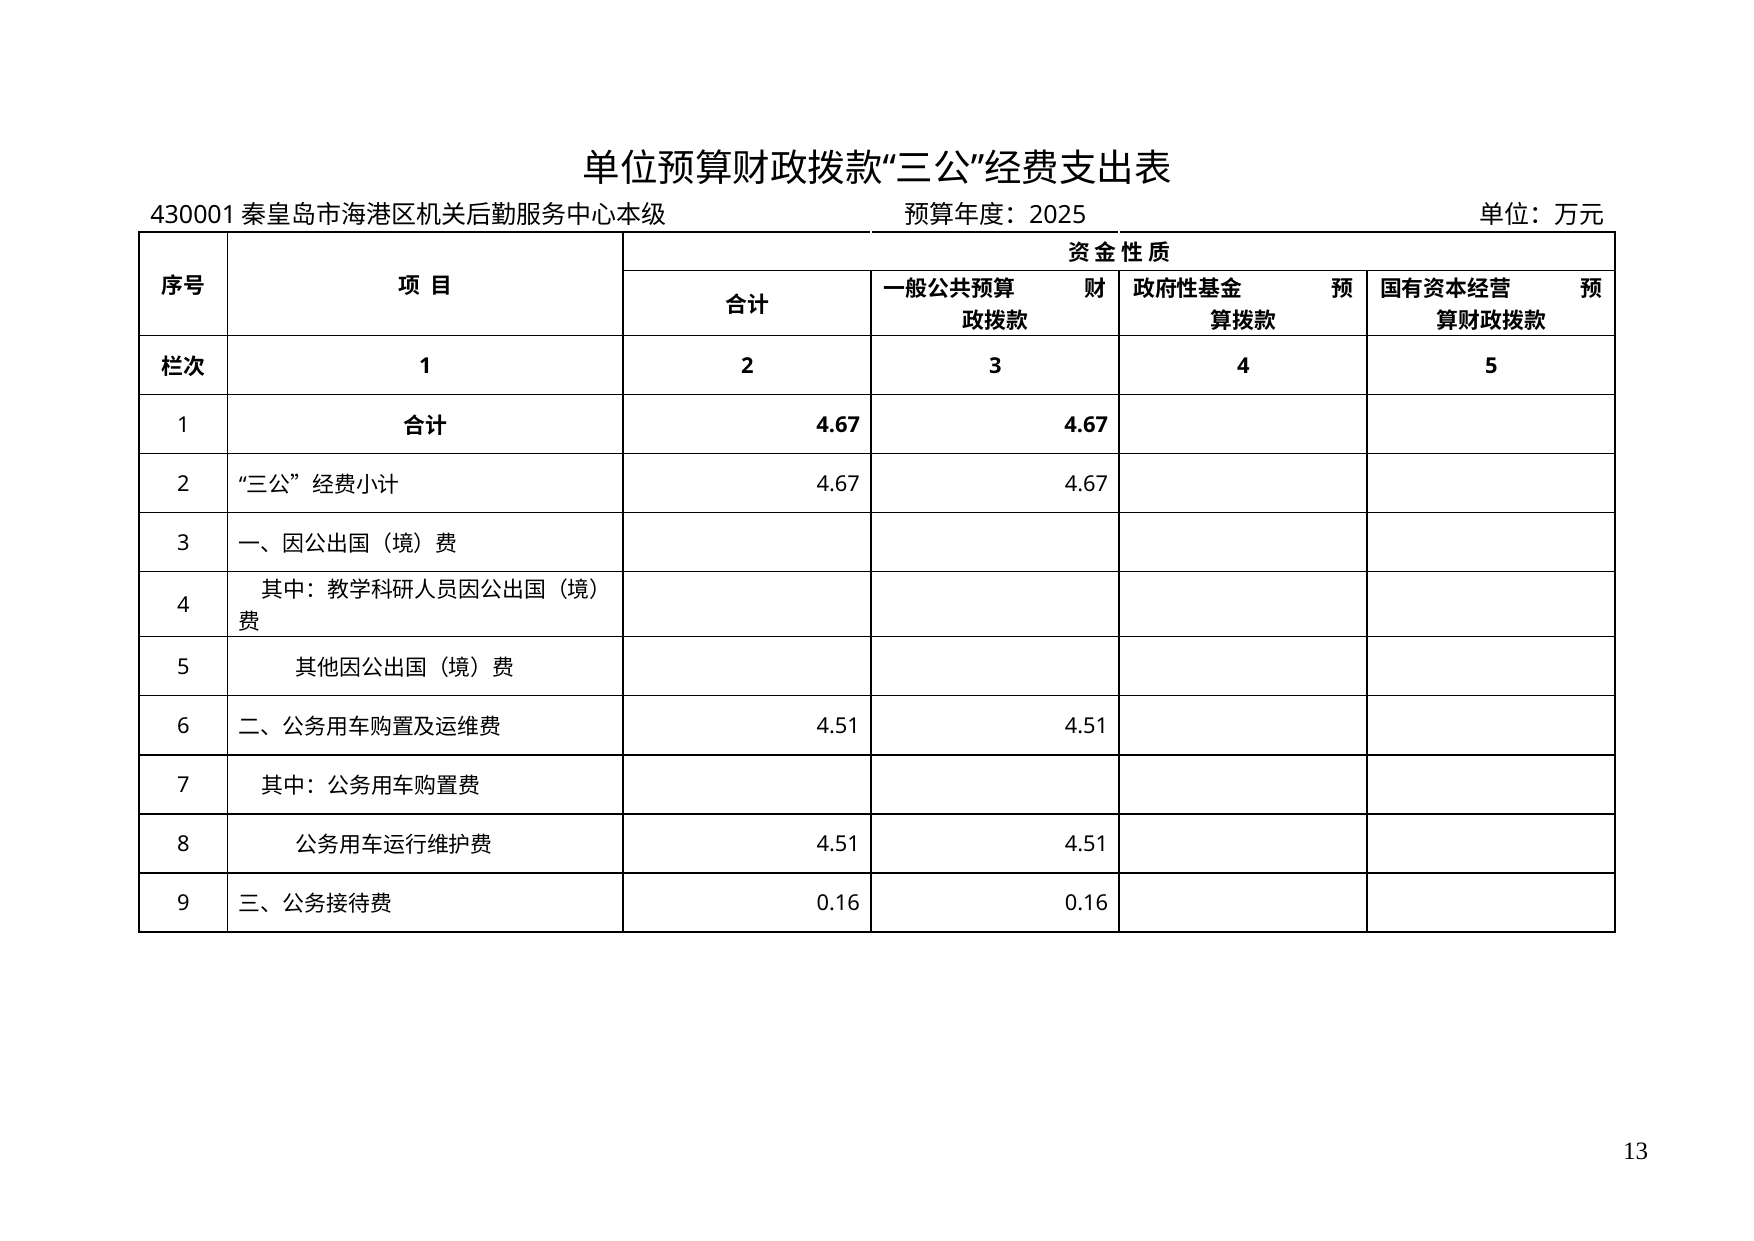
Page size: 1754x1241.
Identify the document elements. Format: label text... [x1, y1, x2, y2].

table_cell 2 [624, 336, 870, 394]
table_cell 4 [1120, 336, 1366, 394]
table_cell 3 [140, 513, 227, 571]
table_cell 栏次 [140, 336, 227, 394]
table_cell “三公”经费小计 [228, 454, 622, 512]
table_cell 其中：教学科研人员因公出国（境）费 [228, 572, 622, 636]
table_cell [1120, 572, 1366, 636]
table_cell [624, 637, 870, 695]
table_cell 2 [140, 454, 227, 512]
table_header 预算年度：2025 [872, 195, 1118, 231]
table_cell [1120, 395, 1366, 453]
table_cell 0.16 [872, 874, 1118, 931]
table_cell [1120, 513, 1366, 571]
table_cell [624, 572, 870, 636]
text 单位预算财政拨款“三公”经费支出表 [106, 142, 1648, 193]
table_cell [1120, 874, 1366, 931]
table_cell 4.67 [872, 454, 1118, 512]
table_cell 4.51 [624, 815, 870, 872]
table_cell [872, 513, 1118, 571]
table_cell [1368, 513, 1614, 571]
table_cell [1120, 756, 1366, 813]
table_cell [1120, 815, 1366, 872]
table_cell 合计 [228, 395, 622, 453]
table_cell 0.16 [624, 874, 870, 931]
table_header 单位：万元 [1120, 195, 1614, 231]
table_cell [1368, 874, 1614, 931]
table_cell [1368, 756, 1614, 813]
table_cell 6 [140, 696, 227, 754]
table_cell 公务用车运行维护费 [228, 815, 622, 872]
table_header 430001秦皇岛市海港区机关后勤服务中心本级 [140, 195, 870, 231]
table_cell [624, 756, 870, 813]
table_cell 9 [140, 874, 227, 931]
table_cell [872, 572, 1118, 636]
table_cell 资 金 性 质 [624, 233, 1614, 270]
table_cell 序号 [140, 233, 227, 334]
table_cell 政府性基金 预算拨款 [1120, 271, 1366, 334]
table_cell 三、公务接待费 [228, 874, 622, 931]
table_cell 其中：公务用车购置费 [228, 756, 622, 813]
table_cell [1120, 696, 1366, 754]
table_cell [1120, 637, 1366, 695]
table_cell 1 [140, 395, 227, 453]
table_cell [1120, 454, 1366, 512]
table_cell [872, 637, 1118, 695]
table_cell [624, 513, 870, 571]
table_cell 一般公共预算 财政拨款 [872, 271, 1118, 334]
table_cell 4.51 [624, 696, 870, 754]
table_cell 5 [1368, 336, 1614, 394]
table_cell 3 [872, 336, 1118, 394]
table_cell [1368, 815, 1614, 872]
table_cell [1368, 454, 1614, 512]
table_cell 项 目 [228, 233, 622, 334]
table_cell 4.51 [872, 815, 1118, 872]
table_cell 4.67 [872, 395, 1118, 453]
table_cell [1368, 637, 1614, 695]
table_cell 4 [140, 572, 227, 636]
table_cell 4.51 [872, 696, 1118, 754]
table_cell 1 [228, 336, 622, 394]
table_cell [872, 756, 1118, 813]
table_cell 7 [140, 756, 227, 813]
table_cell [1368, 395, 1614, 453]
table_cell [1368, 572, 1614, 636]
table_cell 其他因公出国（境）费 [228, 637, 622, 695]
table_cell 4.67 [624, 395, 870, 453]
table_cell 国有资本经营 预算财政拨款 [1368, 271, 1614, 334]
table_cell 二、公务用车购置及运维费 [228, 696, 622, 754]
table_cell 5 [140, 637, 227, 695]
table_cell [1368, 696, 1614, 754]
table_cell 8 [140, 815, 227, 872]
table_cell 4.67 [624, 454, 870, 512]
table_cell 一、因公出国（境）费 [228, 513, 622, 571]
table_cell 合计 [624, 271, 870, 334]
